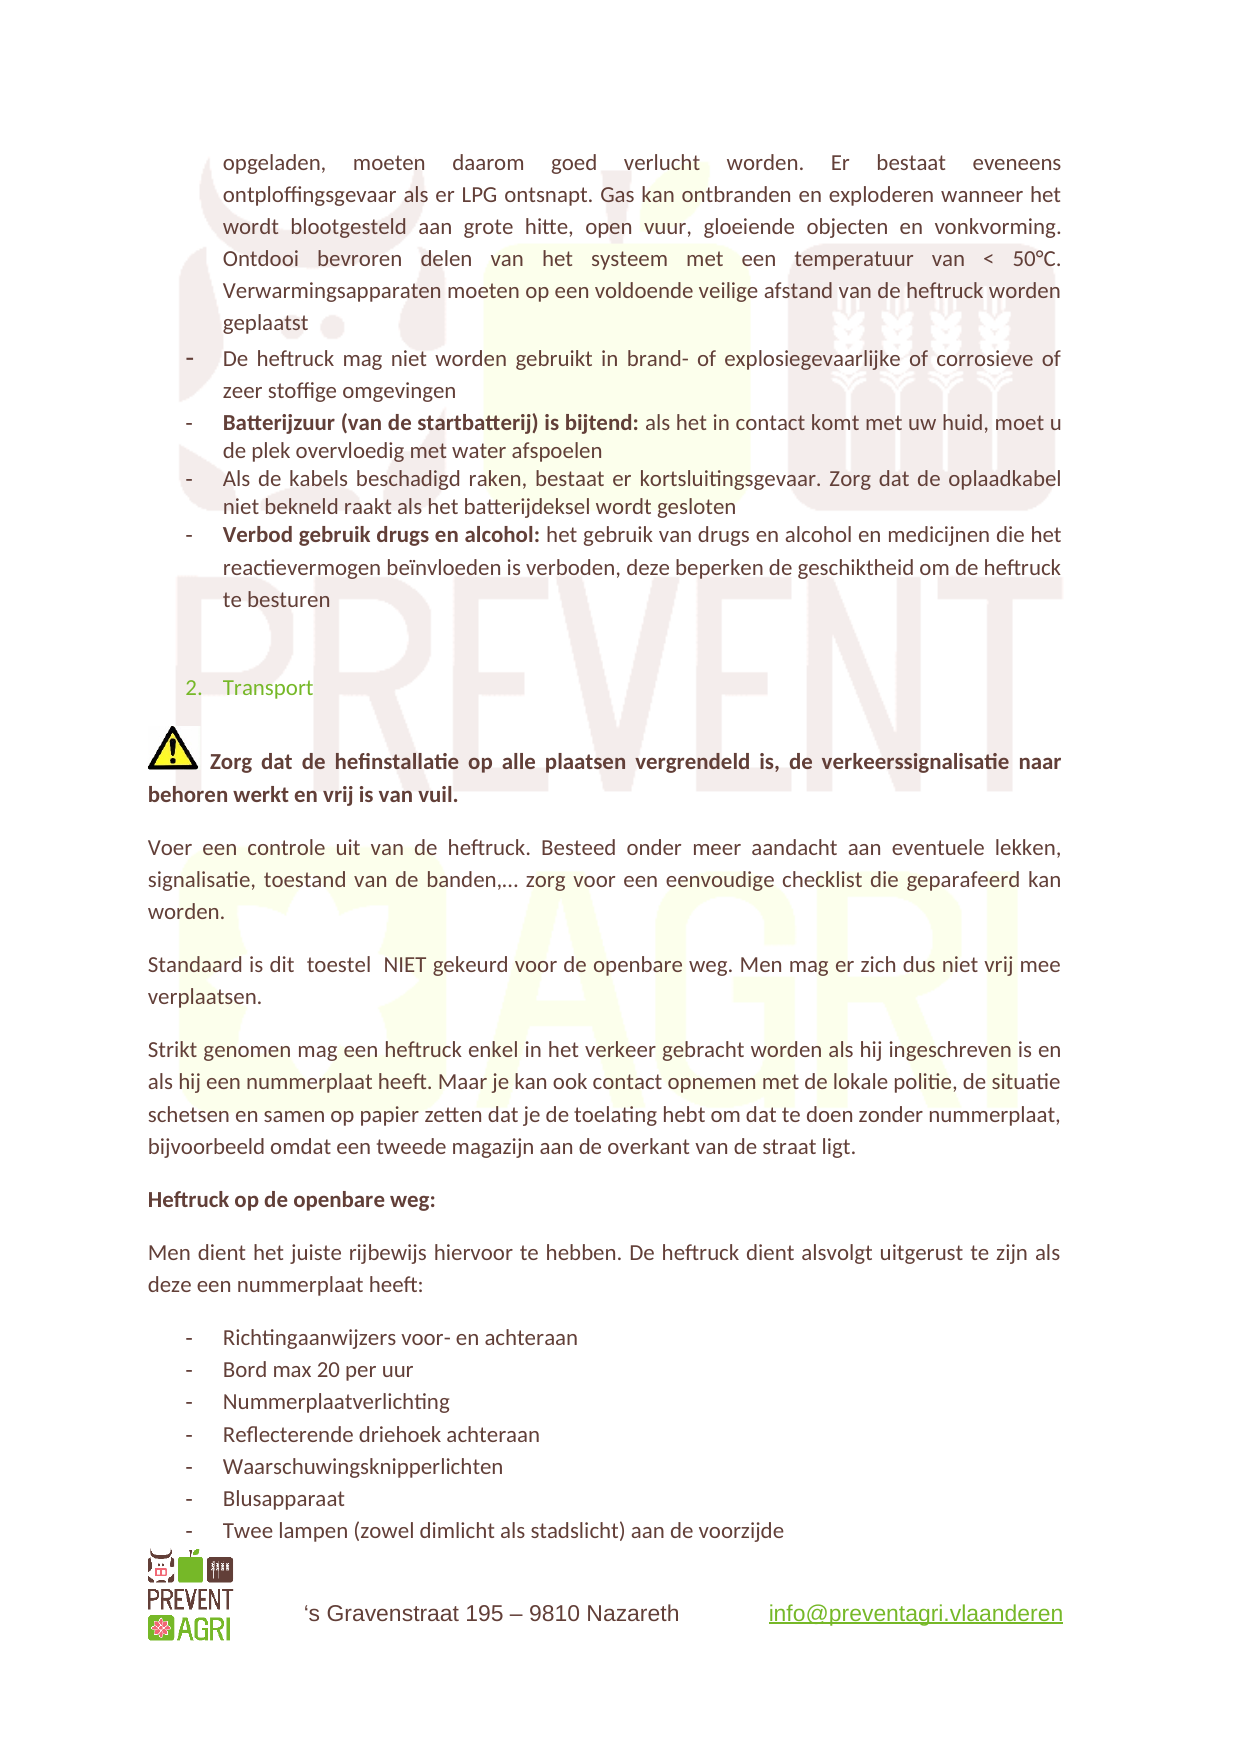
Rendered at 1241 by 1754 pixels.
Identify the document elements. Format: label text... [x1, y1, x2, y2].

list Als de kabels beschadigd raken, bestaat er kortsluitingsgevaar. Zorg dat de oplaadkabel niet bekneld raakt als het batterijdeksel wordt gesloten [185, 464, 1063, 520]
list Batterijzuur (van de startbatterij) is bijtend: als het in contact komt met uw huid, moet u de plek overvloedig met water afspoelen [185, 408, 1063, 464]
text Zorg dat de hefinstallatie op alle plaatsen vergrendeld is, de verkeerssignalisatie naar behoren werkt en vrij is van vuil. [148, 726, 1063, 808]
list Bord max 20 per uur [185, 1355, 1063, 1383]
list Verbod gebruik drugs en alcohol: het gebruik van drugs en alcohol en medicijnen die het reactievermogen beïnvloeden is verboden, deze beperken de geschiktheid om de heftruck te besturen [185, 520, 1063, 613]
list De heftruck mag niet worden gebruikt in brand- of explosiegevaarlijke of corrosieve of zeer stoffige omgevingen [185, 341, 1063, 404]
list Reflecterende driehoek achteraan [185, 1420, 1063, 1448]
list Twee lampen (zowel dimlicht als stadslicht) aan de voorzijde [185, 1516, 1063, 1544]
text Men dient het juiste rijbewijs hiervoor te hebben. De heftruck dient alsvolgt uitgerust te zijn als deze een nummerplaat heeft: [148, 1238, 1063, 1298]
text Standaard is dit toestel NIET gekeurd voor de openbare weg. Men mag er zich dus niet vrij mee verplaatsen. [148, 950, 1063, 1010]
text Strikt genomen mag een heftruck enkel in het verkeer gebracht worden als hij ingeschreven is en als hij een nummerplaat heeft. Maar je kan ook contact opnemen met de lokale politie, de situatie schetsen en samen op papier zetten dat je de toelating hebt om dat te doen zonder nummerplaat, bijvoorbeeld omdat een tweede magazijn aan de overkant van de straat ligt. [148, 1035, 1063, 1160]
list Blusapparaat [185, 1484, 1063, 1512]
text Voer een controle uit van de heftruck. Besteed onder meer aandacht aan eventuele lekken, signalisatie, toestand van de banden,… zorg voor een eenvoudige checklist die geparafeerd kan worden. [148, 833, 1063, 925]
list Waarschuwingsknipperlichten [185, 1452, 1063, 1480]
list Transport [185, 673, 1063, 701]
text Heftruck op de openbare weg: [148, 1185, 1063, 1213]
list Richtingaanwijzers voor- en achteraan [185, 1323, 1063, 1351]
picture [147, 1547, 234, 1641]
picture [147, 726, 201, 770]
list Nummerplaatverlichting [185, 1387, 1063, 1416]
